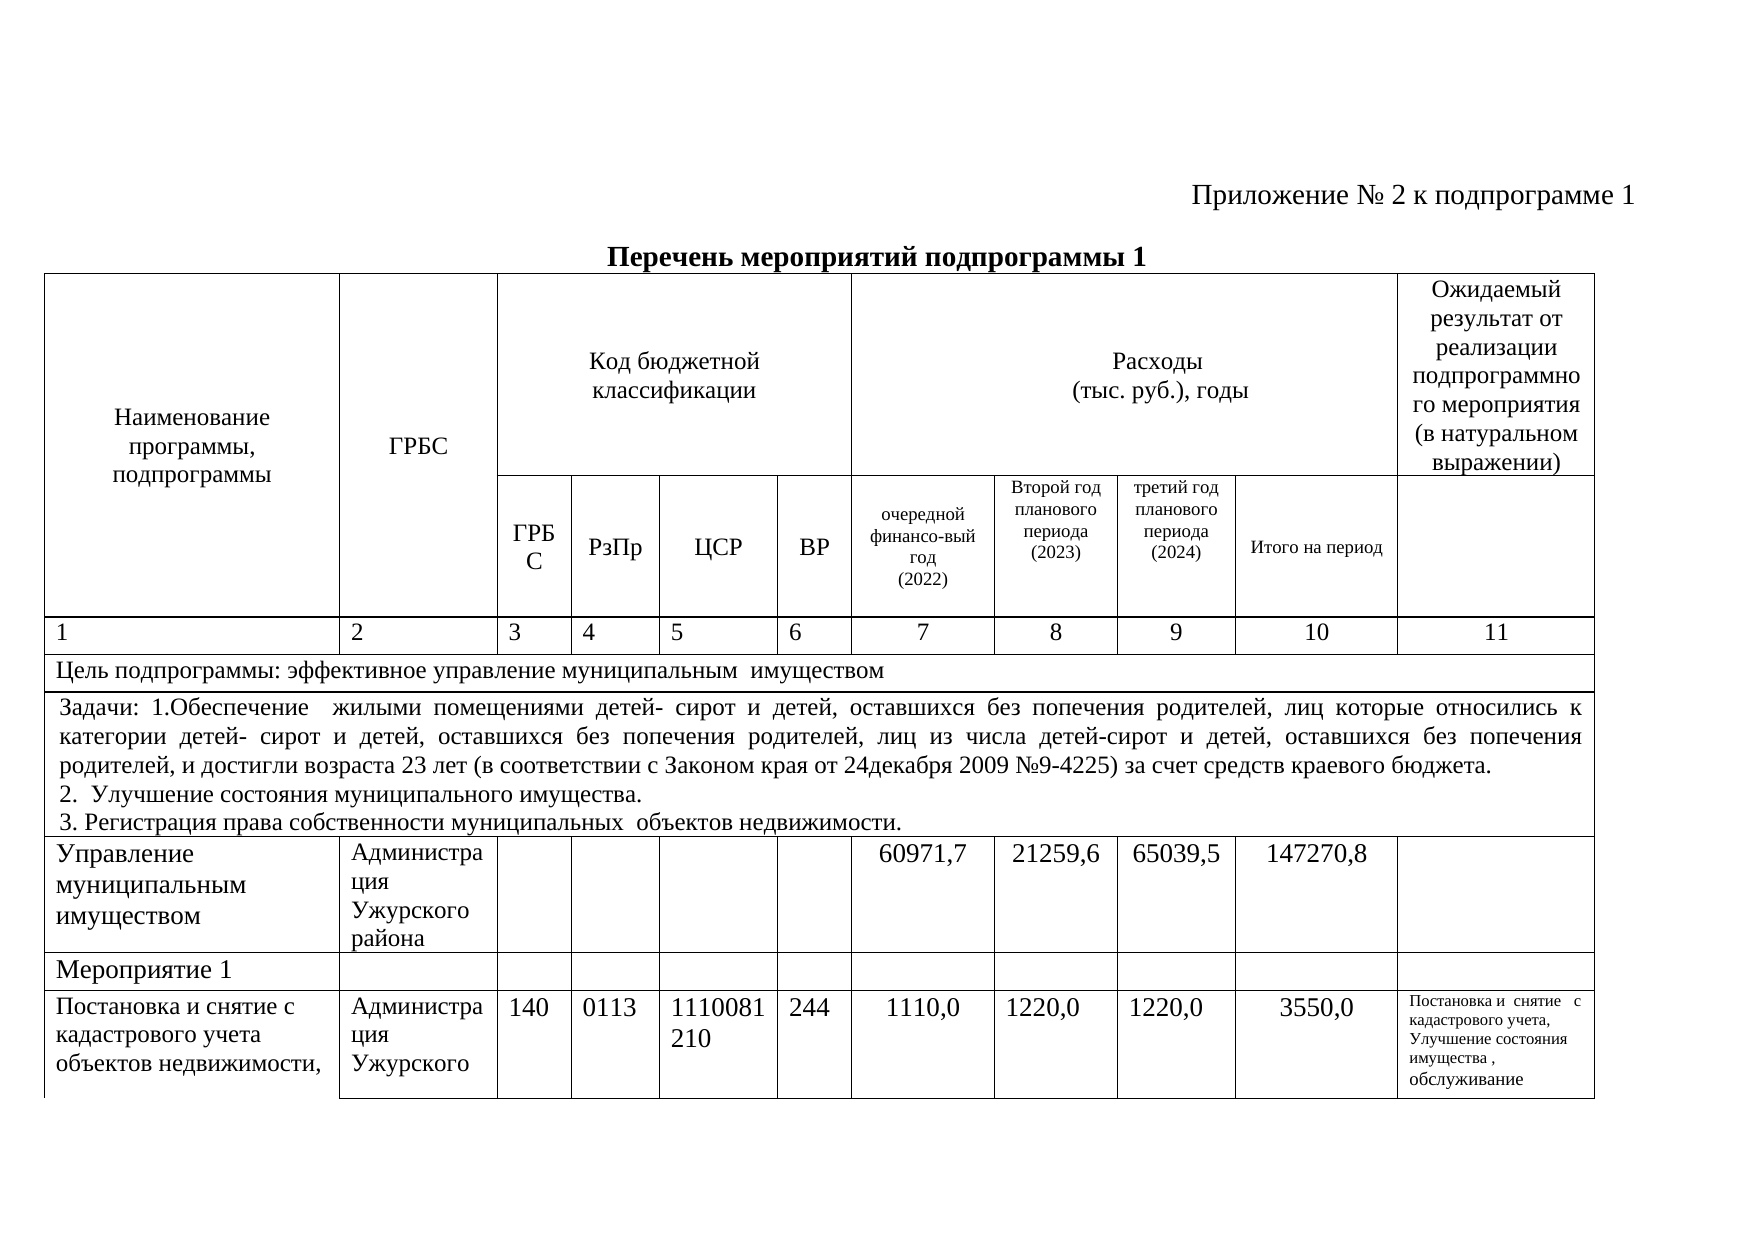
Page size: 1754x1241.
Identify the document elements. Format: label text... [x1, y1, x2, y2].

table_cell Задачи: 1.Обеспечение жилыми помещениями детей- сирот и детей, оставшихся без попечения родителей, лиц которые относились к категории детей- сирот и детей, оставшихся без попечения родителей, лиц из числа детей-сирот и детей, оставшихся без попечения родителей, и достигли возраста 23 лет (в соответствии с Законом края от 24декабря 2009 №9-4225) за счет средств краевого бюджета. 2. Улучшение состояния муниципального имущества. 3. Регистрация права собственности муниципальных объектов недвижимости. [45, 693, 1594, 836]
table_cell [340, 953, 497, 990]
table_cell [1398, 476, 1594, 616]
table_cell ВР [778, 476, 851, 616]
table_cell 1220,0 [995, 991, 1117, 1098]
table_cell 10 [1236, 618, 1397, 654]
table_cell Цель подпрограммы: эффективное управление муниципальным имуществом [45, 655, 1594, 691]
table_cell [778, 953, 851, 990]
table_header Код бюджетной классификации [498, 274, 851, 475]
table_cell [1398, 991, 1594, 1098]
table_cell ЦСР [660, 476, 777, 616]
table_cell 4 [572, 618, 659, 654]
table_cell 1220,0 [1118, 991, 1235, 1098]
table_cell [45, 991, 339, 1098]
table_cell [660, 953, 777, 990]
table_cell 9 [1118, 618, 1235, 654]
table_cell 140 [498, 991, 571, 1098]
table_cell ГРБС [498, 476, 571, 616]
table_cell [572, 953, 659, 990]
table_cell РзПр [572, 476, 659, 616]
table_cell [1118, 953, 1235, 990]
table_header Наименование программы, подпрограммы [45, 274, 339, 616]
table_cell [340, 991, 497, 1098]
table_cell Администрация Ужурского района [340, 837, 497, 952]
table_cell 6 [778, 618, 851, 654]
table_cell [778, 837, 851, 952]
table_cell [660, 837, 777, 952]
text Приложение № 2 к подпрограмме 1 [118, 177, 1636, 211]
table_cell третий год планового периода (2024) [1118, 476, 1235, 616]
table_cell [572, 837, 659, 952]
table_cell [995, 953, 1117, 990]
table_cell Второй год планового периода (2023) [995, 476, 1117, 616]
table_cell 1 [45, 618, 339, 654]
table_header ГРБС [340, 274, 497, 616]
table_header Ожидаемый результат от реализации подпрограммного мероприятия (в натуральном выражении) [1398, 274, 1594, 475]
table_cell 5 [660, 618, 777, 654]
table_cell 65039,5 [1118, 837, 1235, 952]
table_cell [852, 953, 994, 990]
table_cell 3 [498, 618, 571, 654]
table_cell [498, 953, 571, 990]
table_cell 0113 [572, 991, 659, 1098]
table_cell 60971,7 [852, 837, 994, 952]
text Перечень мероприятий подпрограммы 1 [118, 239, 1636, 273]
table_cell 7 [852, 618, 994, 654]
table_cell очередной финансо-вый год (2022) [852, 476, 994, 616]
table_cell Управление муниципальным имуществом [45, 837, 339, 952]
table_cell [498, 837, 571, 952]
table_header Расходы (тыс. руб.), годы [923, 274, 1397, 475]
table_cell 2 [340, 618, 497, 654]
table_cell 21259,6 [995, 837, 1117, 952]
table_cell [1398, 837, 1594, 952]
table_cell 1110081210 [660, 991, 777, 1098]
table_cell 11 [1398, 618, 1594, 654]
table_cell 1110,0 [852, 991, 994, 1098]
table_cell 244 [778, 991, 851, 1098]
table_cell [1236, 953, 1397, 990]
table_cell 8 [995, 618, 1117, 654]
table_cell [1398, 953, 1594, 990]
table_cell 147270,8 [1236, 837, 1397, 952]
table_cell 3550,0 [1236, 991, 1397, 1098]
table_cell Итого на период [1236, 476, 1397, 616]
table_header [852, 274, 923, 475]
table_cell Мероприятие 1 [45, 953, 339, 990]
